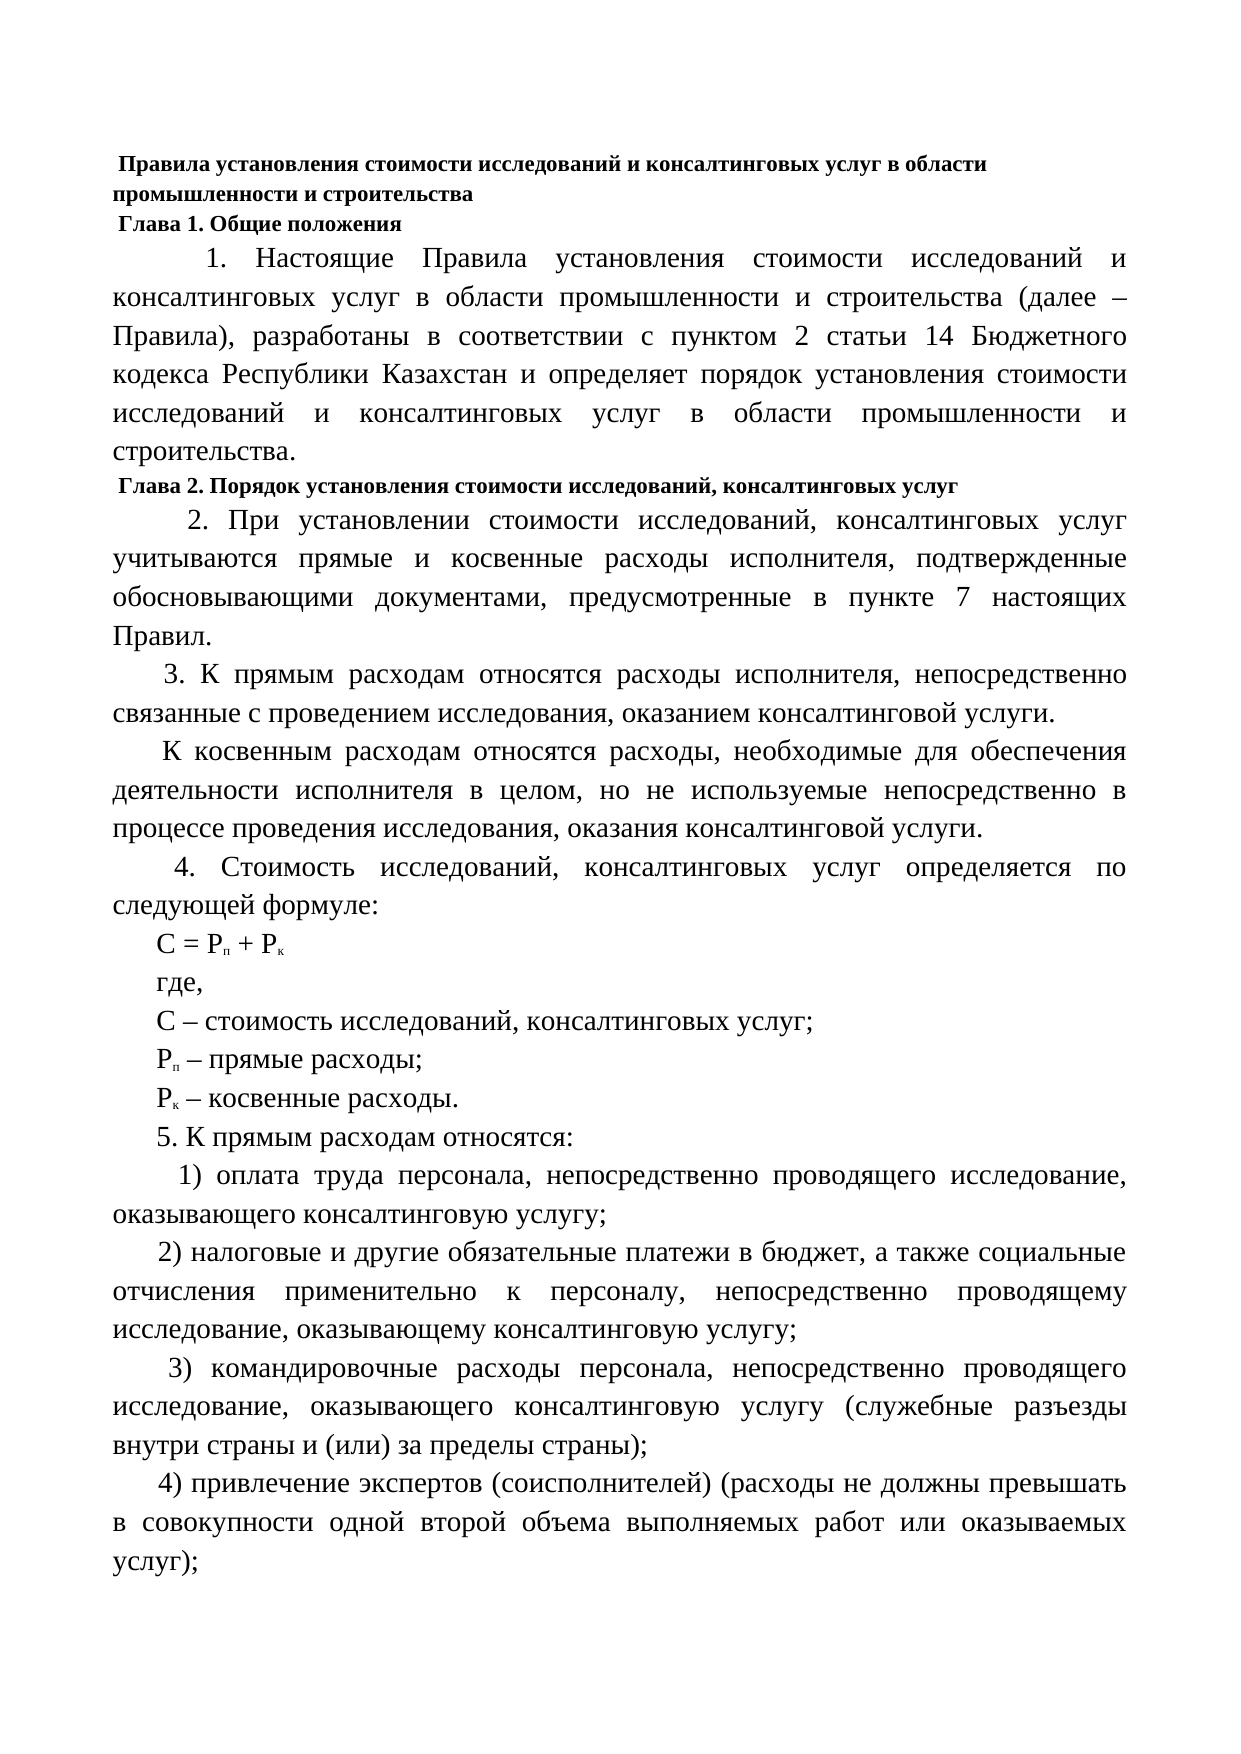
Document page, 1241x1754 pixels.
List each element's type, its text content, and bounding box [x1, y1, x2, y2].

text 2) налоговые и другие обязательные платежи в бюджет, а также социальные отчисления применительно к персоналу, непосредственно проводящему исследование, оказывающему консалтинговую услугу; [112, 1234, 1128, 1345]
text Правила установления стоимости исследований и консалтинговых услуг в области промышленности и строительства [112, 150, 1128, 207]
text С – стоимость исследований, консалтинговых услуг; [112, 1003, 1128, 1037]
text 1. Настоящие Правила установления стоимости исследований и консалтинговых услуг в области промышленности и строительства (далее – Правила), разработаны в соответствии с пунктом 2 статьи 14 Бюджетного кодекса Республики Казахстан и определяет порядок установления стоимости исследований и консалтинговых услуг в области промышленности и строительства. [112, 241, 1128, 467]
text Рп – прямые расходы; [112, 1042, 1128, 1075]
text 2. При установлении стоимости исследований, консалтинговых услуг учитываются прямые и косвенные расходы исполнителя, подтвержденные обосновывающими документами, предусмотренные в пункте 7 настоящих Правил. [112, 502, 1128, 651]
text 4) привлечение экспертов (соисполнителей) (расходы не должны превышать в совокупности одной второй объема выполняемых работ или оказываемых услуг); [112, 1466, 1128, 1576]
text где, [112, 964, 1128, 998]
text Глава 2. Порядок установления стоимости исследований, консалтинговых услуг [112, 472, 1128, 498]
text 5. К прямым расходам относятся: [112, 1119, 1128, 1152]
text С = Рп + Рк [112, 926, 1128, 959]
text Рк – косвенные расходы. [112, 1080, 1128, 1114]
text 3) командировочные расходы персонала, непосредственно проводящего исследование, оказывающего консалтинговую услугу (служебные разъезды внутри страны и (или) за пределы страны); [112, 1350, 1128, 1461]
text 3. К прямым расходам относятся расходы исполнителя, непосредственно связанные с проведением исследования, оказанием консалтинговой услуги. [112, 656, 1128, 728]
text 1) оплата труда персонала, непосредственно проводящего исследование, оказывающего консалтинговую услугу; [112, 1157, 1128, 1229]
text К косвенным расходам относятся расходы, необходимые для обеспечения деятельности исполнителя в целом, но не используемые непосредственно в процессе проведения исследования, оказания консалтинговой услуги. [112, 733, 1128, 844]
text Глава 1. Общие положения [112, 210, 1128, 237]
text 4. Стоимость исследований, консалтинговых услуг определяется по следующей формуле: [112, 849, 1128, 921]
